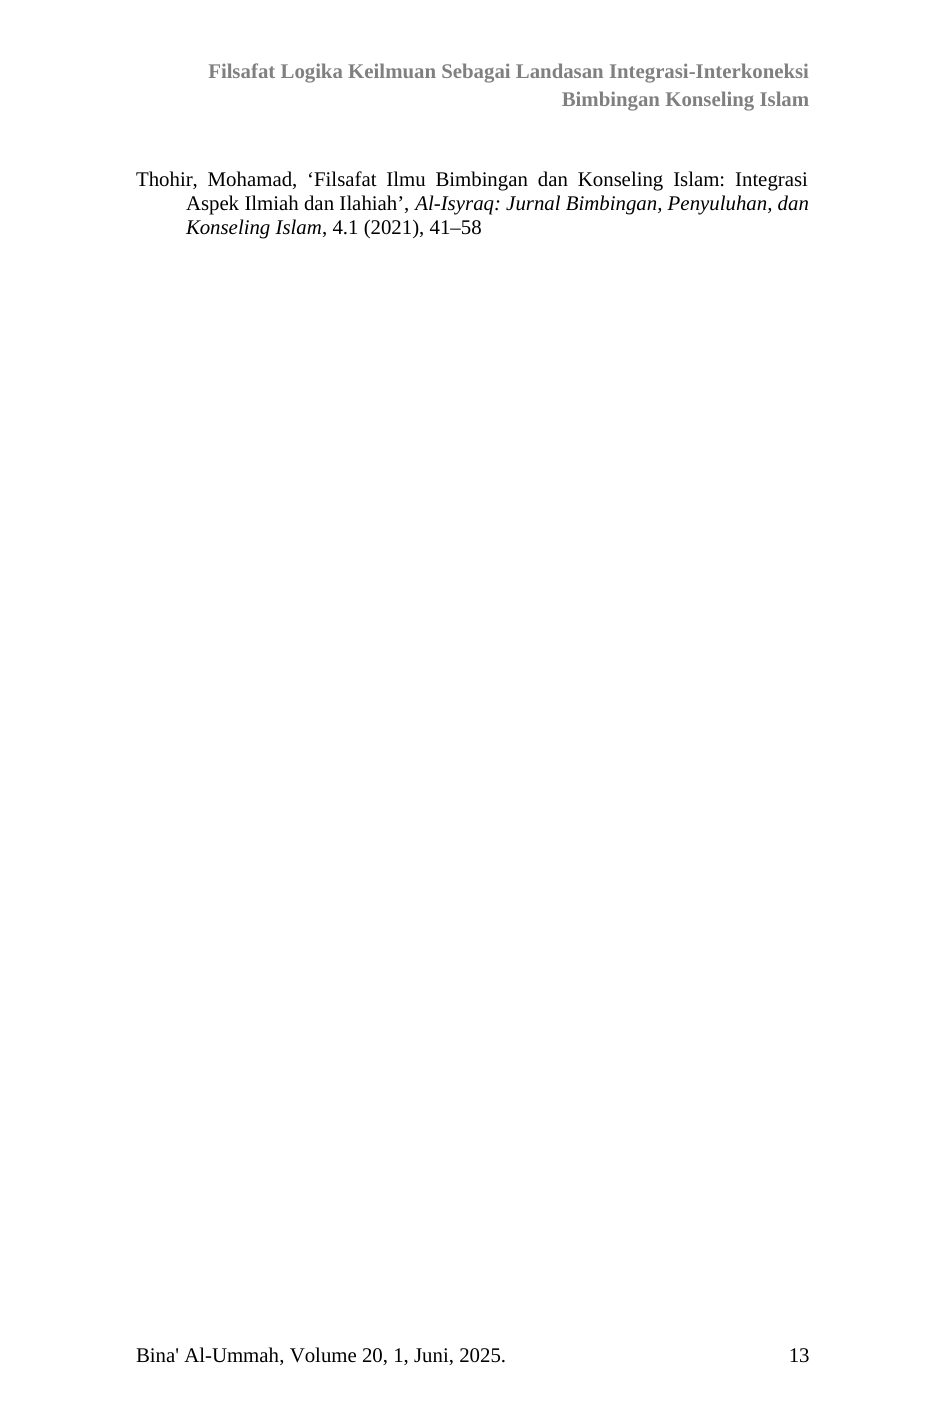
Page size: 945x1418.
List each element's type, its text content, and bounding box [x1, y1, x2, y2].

text Thohir, Mohamad, ‘Filsafat Ilmu Bimbingan dan Konseling Islam: Integrasi Aspek Ilmiah dan Ilahiah’, Al-Isyraq: Jurnal Bimbingan, Penyuluhan, dan Konseling Islam, 4.1 (2021), 41–58 [136, 167, 809, 239]
